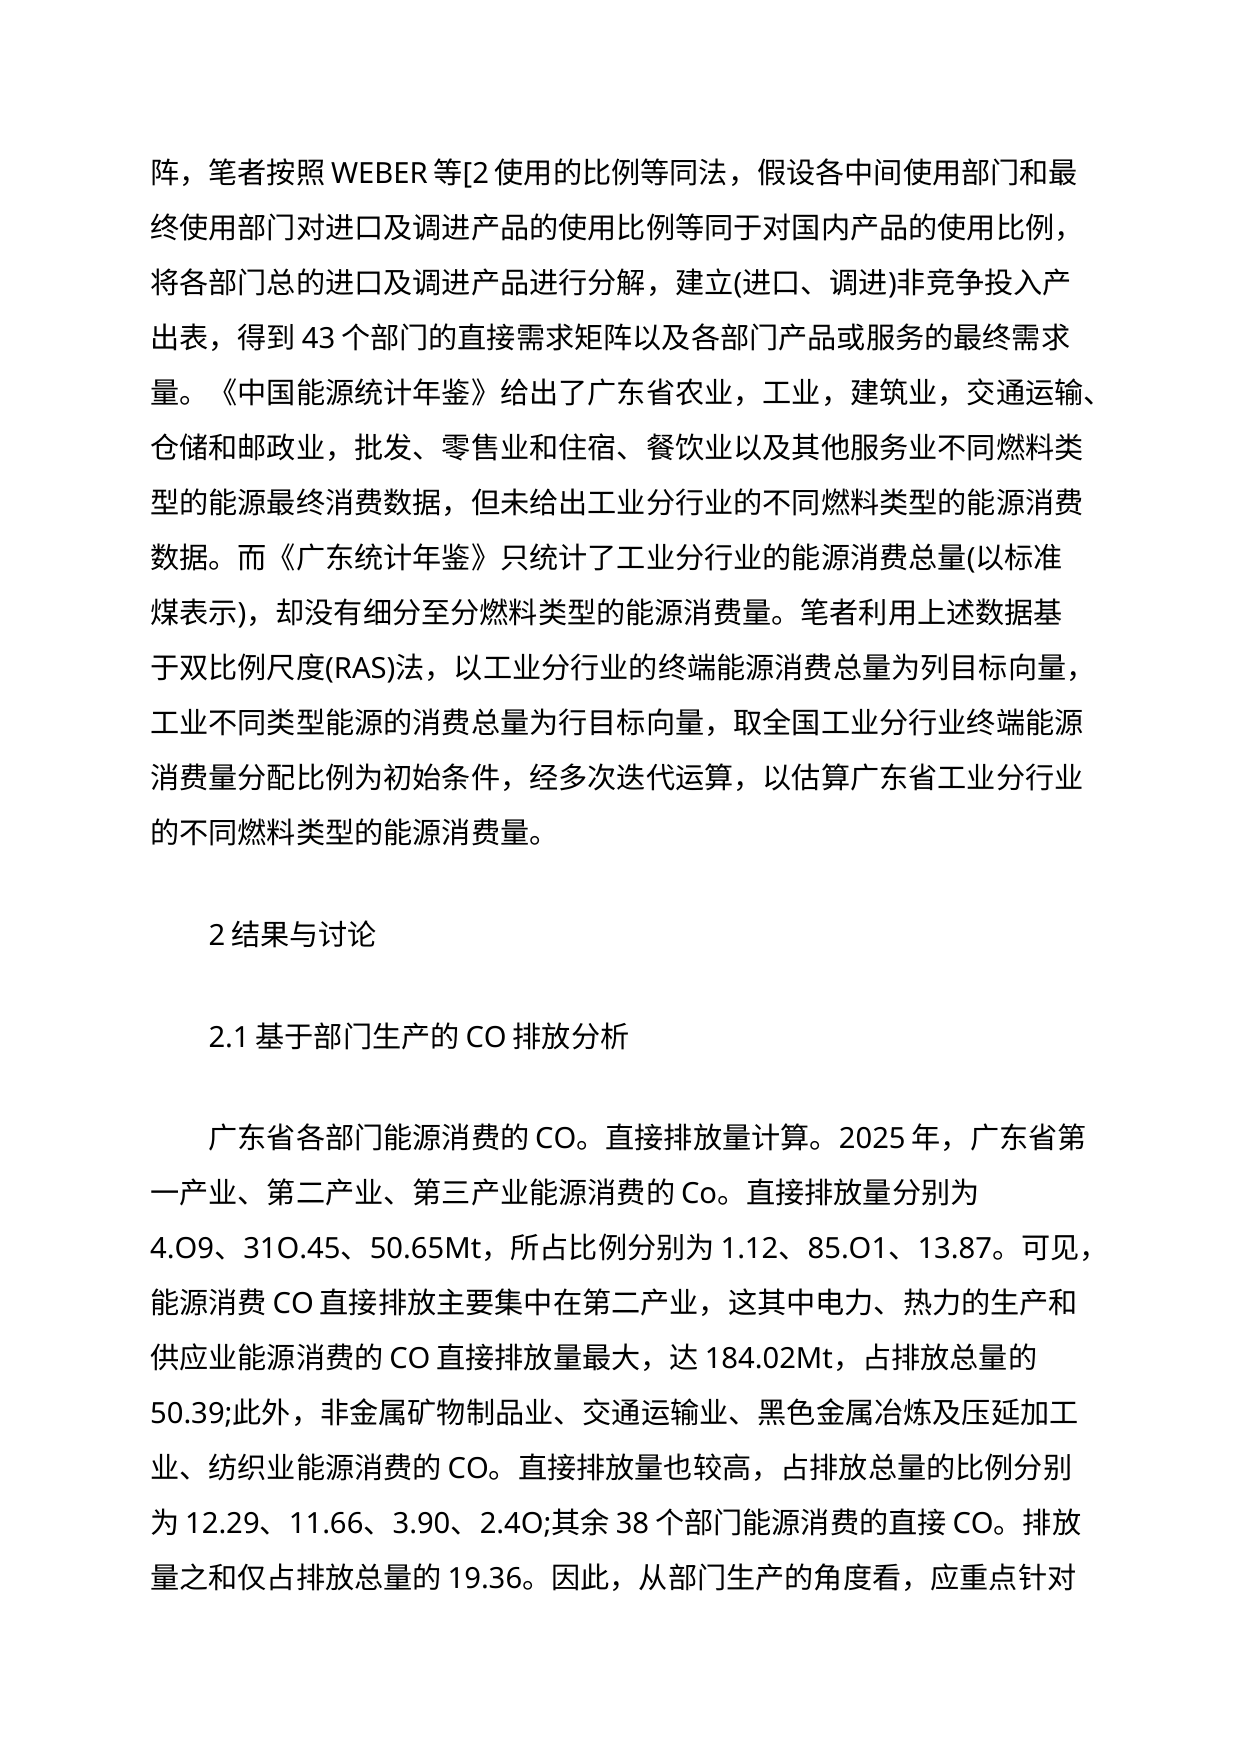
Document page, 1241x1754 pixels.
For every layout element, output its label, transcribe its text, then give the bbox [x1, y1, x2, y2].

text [150, 150, 1090, 852]
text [150, 1115, 1090, 1597]
text 2结果与讨论 [150, 911, 1090, 953]
text 2.1基于部门生产的CO排放分析 [150, 1013, 1090, 1056]
